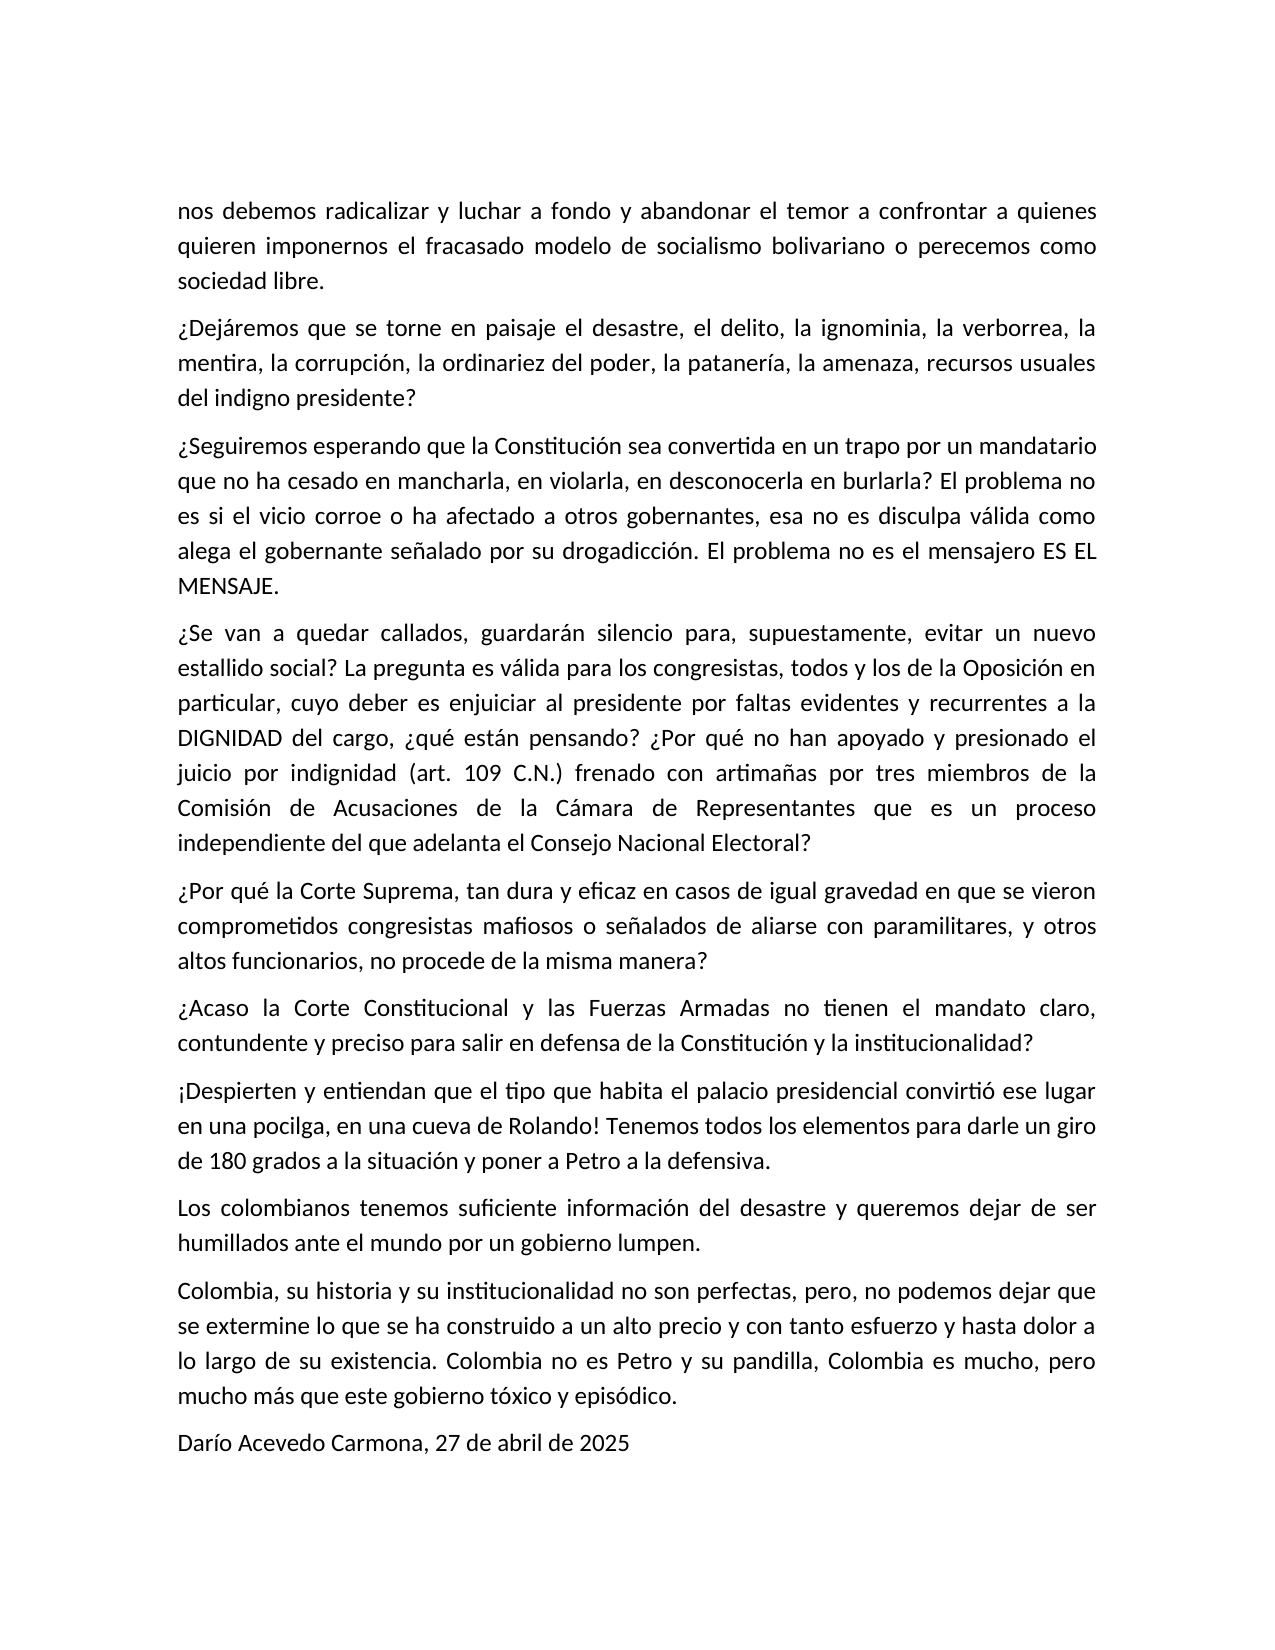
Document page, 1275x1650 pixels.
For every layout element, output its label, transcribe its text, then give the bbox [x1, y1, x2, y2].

text ¡Despierten y entiendan que el tipo que habita el palacio presidencial convirtió ese lugar en una pocilga, en una cueva de Rolando! Tenemos todos los elementos para darle un giro de 180 grados a la situación y poner a Petro a la defensiva. [177, 1075, 1098, 1176]
text Darío Acevedo Carmona, 27 de abril de 2025 [177, 1428, 1098, 1458]
text nos debemos radicalizar y luchar a fondo y abandonar el temor a confrontar a quienes quieren imponernos el fracasado modelo de socialismo bolivariano o perecemos como sociedad libre. [177, 195, 1098, 296]
text ¿Dejáremos que se torne en paisaje el desastre, el delito, la ignominia, la verborrea, la mentira, la corrupción, la ordinariez del poder, la patanería, la amenaza, recursos usuales del indigno presidente? [177, 313, 1098, 413]
text Colombia, su historia y su institucionalidad no son perfectas, pero, no podemos dejar que se extermine lo que se ha construido a un alto precio y con tanto esfuerzo y hasta dolor a lo largo de su existencia. Colombia no es Petro y su pandilla, Colombia es mucho, pero mucho más que este gobierno tóxico y episódico. [177, 1275, 1098, 1411]
text ¿Por qué la Corte Suprema, tan dura y eficaz en casos de igual gravedad en que se vieron comprometidos congresistas mafiosos o señalados de aliarse con paramilitares, y otros altos funcionarios, no procede de la misma manera? [177, 875, 1098, 976]
text ¿Acaso la Corte Constitucional y las Fuerzas Armadas no tienen el mandato claro, contundente y preciso para salir en defensa de la Constitución y la institucionalidad? [177, 993, 1098, 1058]
text Los colombianos tenemos suficiente información del desastre y queremos dejar de ser humillados ante el mundo por un gobierno lumpen. [177, 1193, 1098, 1258]
text ¿Seguiremos esperando que la Constitución sea convertida en un trapo por un mandatario que no ha cesado en mancharla, en violarla, en desconocerla en burlarla? El problema no es si el vicio corroe o ha afectado a otros gobernantes, esa no es disculpa válida como alega el gobernante señalado por su drogadicción. El problema no es el mensajero ES EL MENSAJE. [177, 430, 1098, 601]
text ¿Se van a quedar callados, guardarán silencio para, supuestamente, evitar un nuevo estallido social? La pregunta es válida para los congresistas, todos y los de la Oposición en particular, cuyo deber es enjuiciar al presidente por faltas evidentes y recurrentes a la DIGNIDAD del cargo, ¿qué están pensando? ¿Por qué no han apoyado y presionado el juicio por indignidad (art. 109 C.N.) frenado con artimañas por tres miembros de la Comisión de Acusaciones de la Cámara de Representantes que es un proceso independiente del que adelanta el Consejo Nacional Electoral? [177, 618, 1098, 858]
